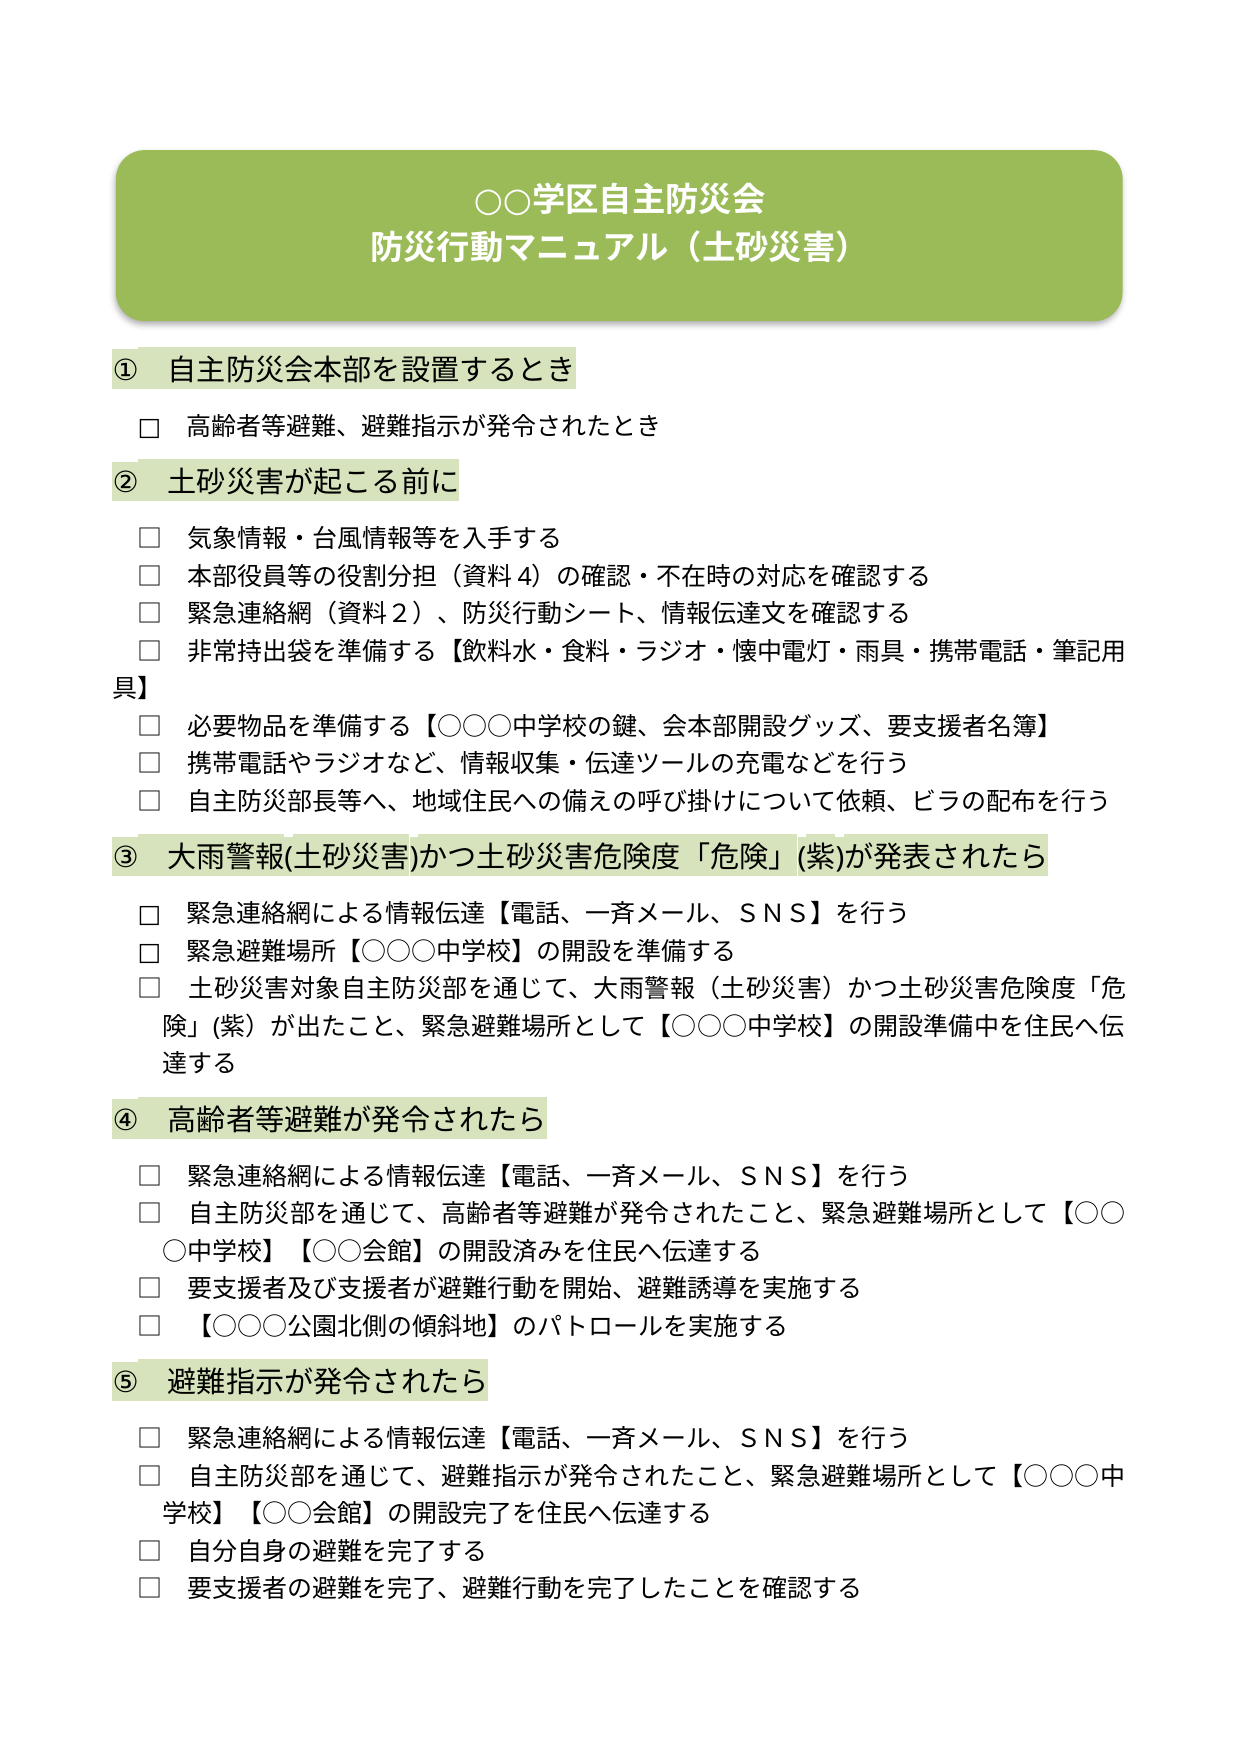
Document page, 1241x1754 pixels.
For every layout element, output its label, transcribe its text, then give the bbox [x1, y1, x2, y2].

text □ 緊急連絡網（資料２）、防災行動シート、情報伝達文を確認する [112, 593, 1128, 630]
text □ 【○○○公園北側の傾斜地】のパトロールを実施する [112, 1305, 1128, 1343]
text □ 自主防災部を通じて、高齢者等避難が発令されたこと、緊急避難場所として【○○○中学校】【○○会館】の開設済みを住民へ伝達する [112, 1193, 1128, 1268]
text □ 非常持出袋を準備する【飲料水・食料・ラジオ・懐中電灯・雨具・携帯電話・筆記用具】 [112, 630, 1128, 705]
text □ 緊急連絡網による情報伝達【電話、一斉メール、ＳＮＳ】を行う [112, 893, 1128, 930]
text ① 自主防災会本部を設置するとき [112, 330, 1128, 405]
text □ 自主防災部長等へ、地域住民への備えの呼び掛けについて依頼、ビラの配布を行う [112, 780, 1128, 818]
text ④ 高齢者等避難が発令されたら [112, 1080, 1128, 1155]
text □ 緊急避難場所【○○○中学校】の開設を準備する [112, 930, 1128, 968]
text □ 土砂災害対象自主防災部を通じて、大雨警報（土砂災害）かつ土砂災害危険度「危険」(紫）が出たこと、緊急避難場所として【○○○中学校】の開設準備中を住民へ伝達する [112, 968, 1128, 1080]
text □ 緊急連絡網による情報伝達【電話、一斉メール、ＳＮＳ】を行う [112, 1418, 1128, 1455]
text □ 要支援者及び支援者が避難行動を開始、避難誘導を実施する [112, 1268, 1128, 1305]
text □ 高齢者等避難、避難指示が発令されたとき [112, 405, 1128, 443]
text □ 必要物品を準備する【○○○中学校の鍵、会本部開設グッズ、要支援者名簿】 [112, 705, 1128, 743]
text ⑤ 避難指示が発令されたら [112, 1343, 1128, 1418]
text □ 要支援者の避難を完了、避難行動を完了したことを確認する [112, 1568, 1128, 1605]
text □ 携帯電話やラジオなど、情報収集・伝達ツールの充電などを行う [112, 743, 1128, 780]
text □ 緊急連絡網による情報伝達【電話、一斉メール、ＳＮＳ】を行う [112, 1155, 1128, 1193]
text □ 自主防災部を通じて、避難指示が発令されたこと、緊急避難場所として【○○○中学校】【○○会館】の開設完了を住民へ伝達する [112, 1455, 1128, 1530]
text □ 自分自身の避難を完了する [112, 1530, 1128, 1568]
text □ 気象情報・台風情報等を入手する [112, 518, 1128, 555]
text □ 本部役員等の役割分担（資料4）の確認・不在時の対応を確認する [112, 555, 1128, 593]
text ② 土砂災害が起こる前に [112, 443, 1128, 518]
text ③ 大雨警報(土砂災害)かつ土砂災害危険度「危険」(紫)が発表されたら [112, 818, 1128, 893]
